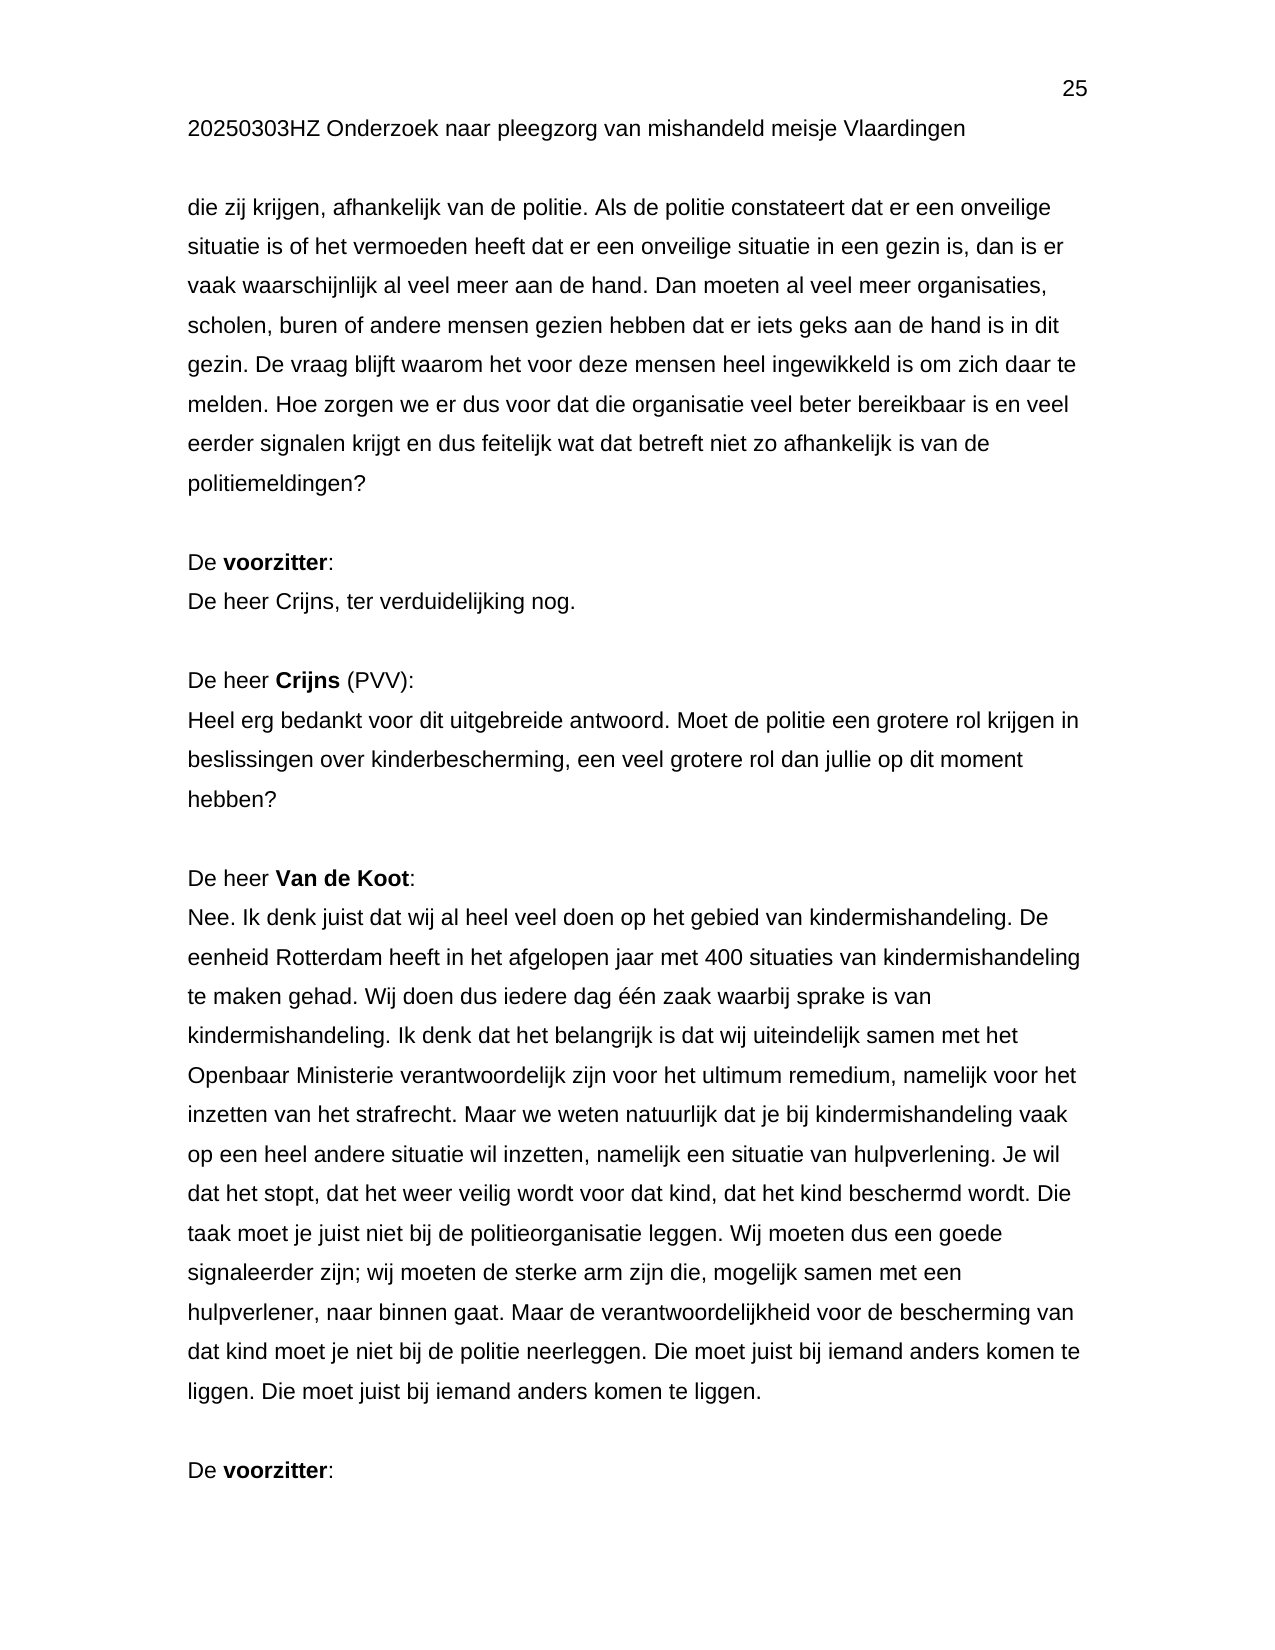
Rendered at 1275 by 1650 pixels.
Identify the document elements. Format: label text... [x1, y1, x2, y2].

text De voorzitter: [187, 1457, 1087, 1483]
text De heer Van de Koot: [187, 864, 1087, 891]
text Nee. Ik denk juist dat wij al heel veel doen op het gebied van kindermishandeling. De eenheid Rotterdam heeft in het afgelopen jaar met 400 situaties van kindermishandeling te maken gehad. Wij doen dus iedere dag één zaak waarbij sprake is van kindermishandeling. Ik denk dat het belangrijk is dat wij uiteindelijk samen met het Openbaar Ministerie verantwoordelijk zijn voor het ultimum remedium, namelijk voor het inzetten van het strafrecht. Maar we weten natuurlijk dat je bij kindermishandeling vaak op een heel andere situatie wil inzetten, namelijk een situatie van hulpverlening. Je wil dat het stopt, dat het weer veilig wordt voor dat kind, dat het kind beschermd wordt. Die taak moet je juist niet bij de politieorganisatie leggen. Wij moeten dus een goede signaleerder zijn; wij moeten de sterke arm zijn die, mogelijk samen met een hulpverlener, naar binnen gaat. Maar de verantwoordelijkheid voor de bescherming van dat kind moet je niet bij de politie neerleggen. Die moet juist bij iemand anders komen te liggen. Die moet juist bij iemand anders komen te liggen. [187, 904, 1087, 1404]
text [187, 193, 1087, 496]
text Heel erg bedankt voor dit uitgebreide antwoord. Moet de politie een grotere rol krijgen in beslissingen over kinderbescherming, een veel grotere rol dan jullie op dit moment hebben? [187, 707, 1087, 812]
text De voorzitter: [187, 549, 1087, 575]
text De heer Crijns, ter verduidelijking nog. [187, 588, 1087, 614]
text De heer Crijns (PVV): [187, 667, 1087, 693]
